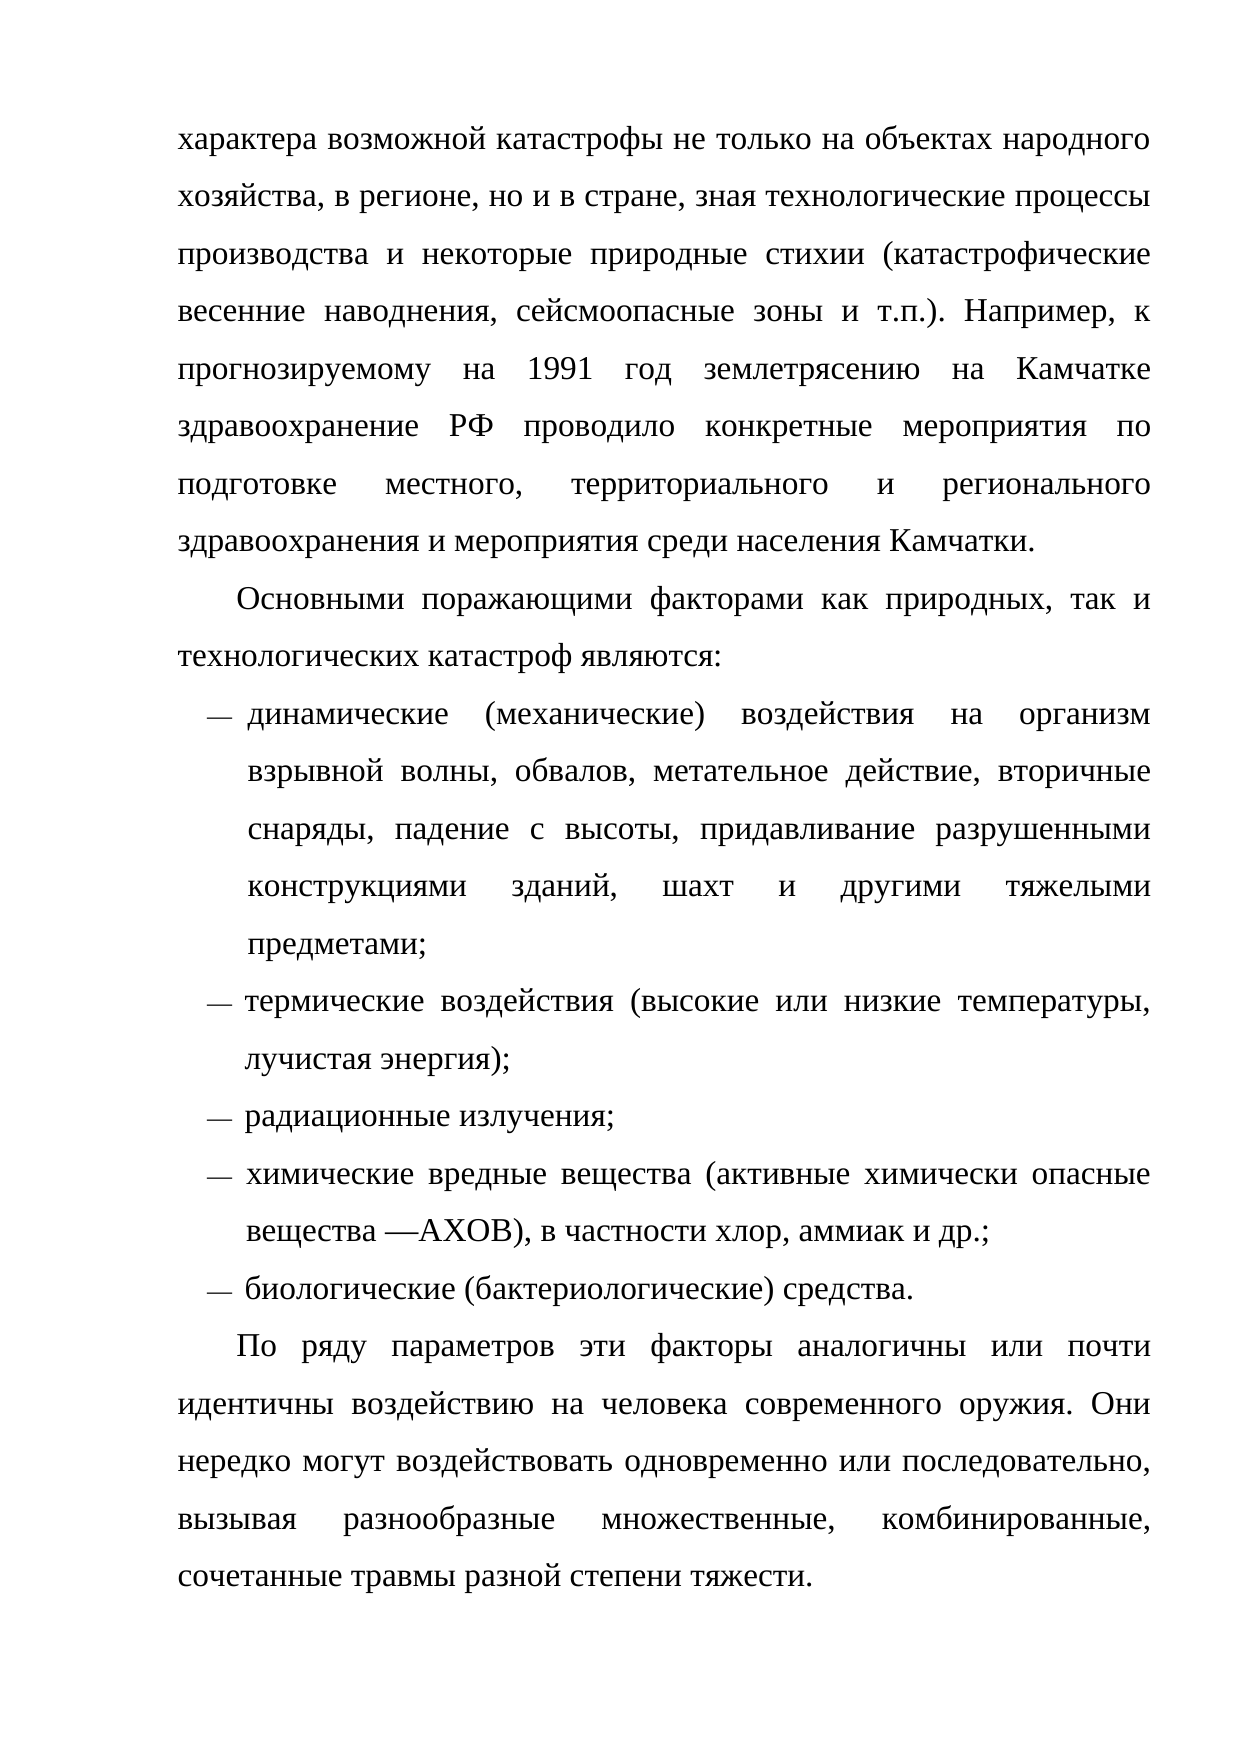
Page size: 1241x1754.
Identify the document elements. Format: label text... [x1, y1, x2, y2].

list динамические (механические) воздействия на организм взрывной волны, обвалов, метательное действие, вторичные снаряды, падение с высоты, придавливание разрушенными конструкциями зданий, шахт и другими тяжелыми предметами; [207, 693, 1152, 961]
text По ряду параметров эти факторы аналогичны или почти идентичны воздействию на человека современного оружия. Они нередко могут воздействовать одновременно или последовательно, вызывая разнообразные множественные, комбинированные, сочетанные травмы разной степени тяжести. [177, 1326, 1152, 1594]
list термические воздействия (высокие или низкие температуры, лучистая энергия); [207, 981, 1152, 1076]
list биологические (бактериологические) средства. [207, 1268, 1152, 1306]
list химические вредные вещества (активные химически опасные вещества —АХОВ), в частности хлор, аммиак и др.; [207, 1153, 1152, 1249]
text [177, 118, 1152, 559]
text Основными поражающими факторами как природных, так и технологических катастроф являются: [177, 578, 1152, 674]
list радиационные излучения; [207, 1096, 1152, 1134]
